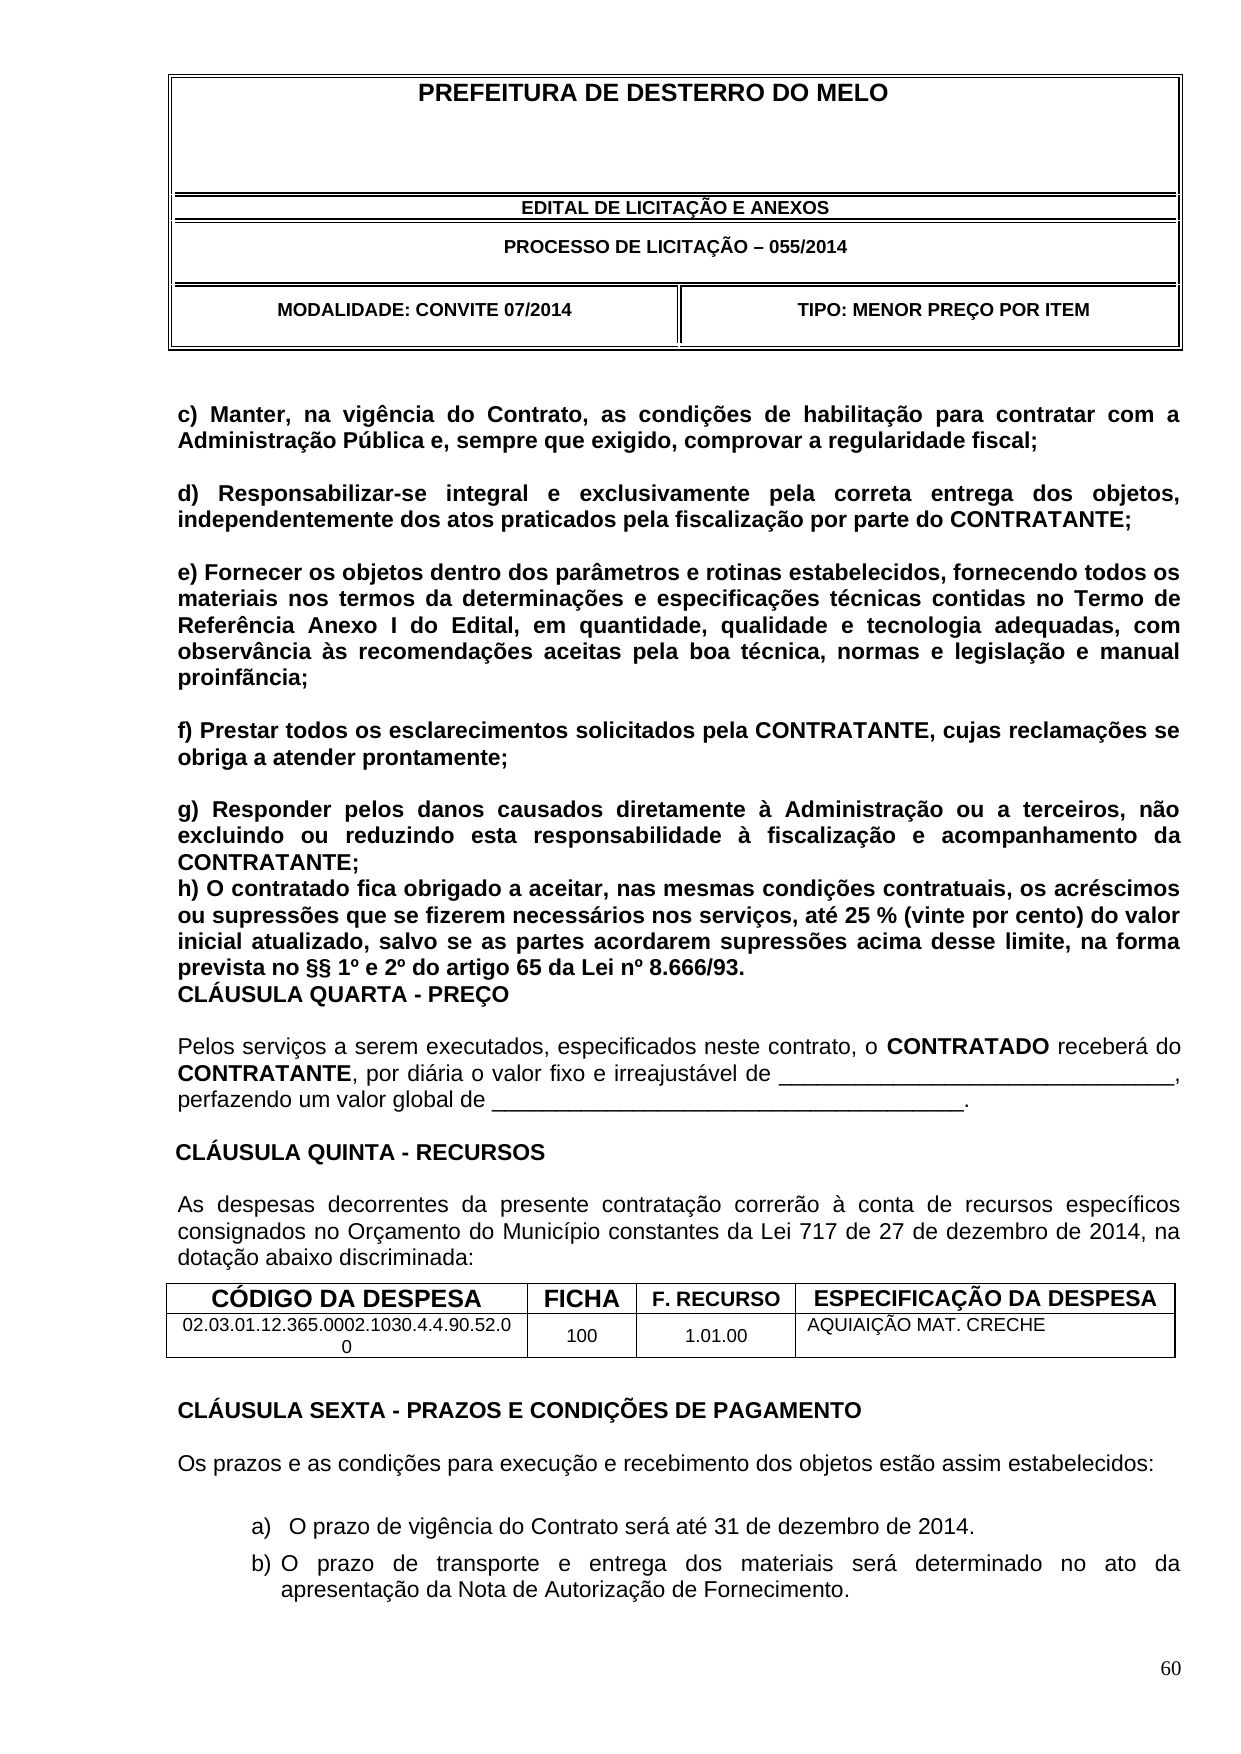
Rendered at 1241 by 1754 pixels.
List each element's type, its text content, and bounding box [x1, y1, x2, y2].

table_cell 1.01.00 [637, 1314, 795, 1357]
table_cell 100 [528, 1314, 636, 1357]
text c) Manter, na vigência do Contrato, as condições de habilitação para contratar com a Administração Pública e, sempre que exigido, comprovar a regularidade fiscal; [177, 401, 1181, 453]
subtitle O prazo de transporte e entrega dos materiais será determinado no ato da apresentação da Nota de Autorização de Fornecimento. [251, 1549, 1181, 1602]
text d) Responsabilizar-se integral e exclusivamente pela correta entrega dos objetos, independentemente dos atos praticados pela fiscalização por parte do CONTRATANTE; [177, 480, 1181, 533]
text h) O contratado fica obrigado a aceitar, nas mesmas condições contratuais, os acréscimos ou supressões que se fizerem necessários nos serviços, até 25 % (vinte por cento) do valor inicial atualizado, salvo se as partes acordarem supressões acima desse limite, na forma prevista no §§ 1º e 2º do artigo 65 da Lei nº 8.666/93. [177, 875, 1181, 981]
text g) Responder pelos danos causados diretamente à Administração ou a terceiros, não excluindo ou reduzindo esta responsabilidade à fiscalização e acompanhamento da CONTRATANTE; [177, 796, 1181, 875]
table_cell AQUIAIÇÃO MAT. CRECHE [796, 1314, 1174, 1357]
text As despesas decorrentes da presente contratação correrão à conta de recursos específicos consignados no Orçamento do Município constantes da Lei 717 de 27 de dezembro de 2014, na dotação abaixo discriminada: [177, 1191, 1181, 1271]
text CLÁUSULA SEXTA - PRAZOS E CONDIÇÕES DE PAGAMENTO [177, 1397, 1181, 1423]
text Os prazos e as condições para execução e recebimento dos objetos estão assim estabelecidos: [177, 1449, 1181, 1476]
text f) Prestar todos os esclarecimentos solicitados pela CONTRATANTE, cujas reclamações se obriga a atender prontamente; [177, 717, 1181, 770]
text CLÁUSULA QUARTA - PREÇO [177, 981, 1181, 1007]
table_header FICHA [528, 1284, 636, 1313]
table_cell 02.03.01.12.365.0002.1030.4.4.90.52.00 [167, 1314, 527, 1357]
text Pelos serviços a serem executados, especificados neste contrato, o CONTRATADO receberá do CONTRATANTE, por diária o valor fixo e irreajustável de _______________________________, perfazendo um valor global de _____________________________________. [177, 1033, 1181, 1112]
table_header F. RECURSO [637, 1284, 795, 1313]
subtitle O prazo de vigência do Contrato será até 31 de dezembro de 2014. [251, 1513, 1181, 1539]
text e) Fornecer os objetos dentro dos parâmetros e rotinas estabelecidos, fornecendo todos os materiais nos termos da determinações e especificações técnicas contidas no Termo de Referência Anexo I do Edital, em quantidade, qualidade e tecnologia adequadas, com observância às recomendações aceitas pela boa técnica, normas e legislação e manual proinfãncia; [177, 559, 1181, 691]
text CLÁUSULA QUINTA - RECURSOS [175, 1139, 1181, 1165]
table_header ESPECIFICAÇÃO DA DESPESA [796, 1284, 1174, 1313]
table_header CÓDIGO DA DESPESA [167, 1284, 527, 1313]
